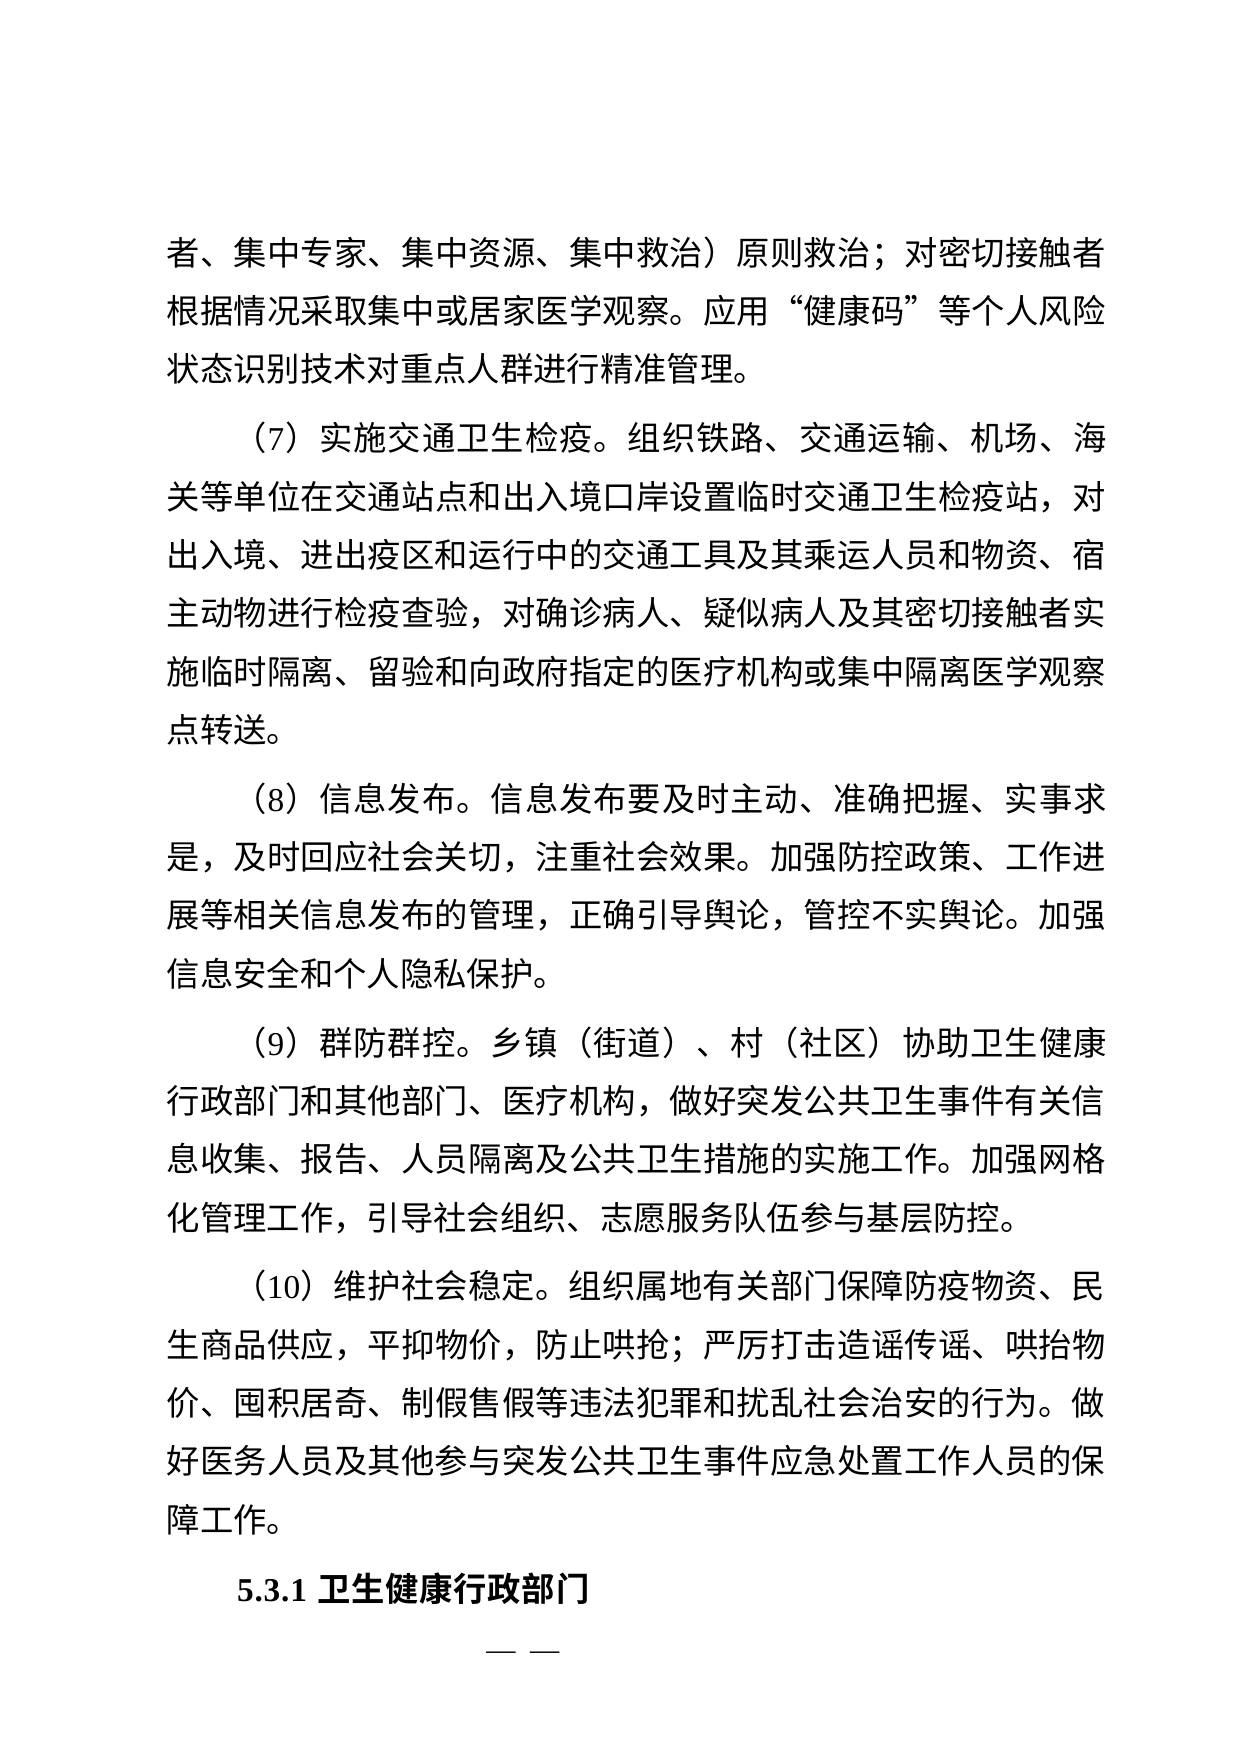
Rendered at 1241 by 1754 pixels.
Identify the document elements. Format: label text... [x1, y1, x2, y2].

text （9）群防群控。乡镇（街道）、村（社区）协助卫生健康行政部门和其他部门、医疗机构，做好突发公共卫生事件有关信息收集、报告、人员隔离及公共卫生措施的实施工作。加强网格化管理工作，引导社会组织、志愿服务队伍参与基层防控。 [166, 1008, 1107, 1242]
text 5.3.1 卫生健康行政部门 [166, 1554, 1107, 1613]
text （7）实施交通卫生检疫。组织铁路、交通运输、机场、海关等单位在交通站点和出入境口岸设置临时交通卫生检疫站，对出入境、进出疫区和运行中的交通工具及其乘运人员和物资、宿主动物进行检疫查验，对确诊病人、疑似病人及其密切接触者实施临时隔离、留验和向政府指定的医疗机构或集中隔离医学观察点转送。 [166, 404, 1107, 754]
text （10）维护社会稳定。组织属地有关部门保障防疫物资、民生商品供应，平抑物价，防止哄抢；严厉打击造谣传谣、哄抬物价、囤积居奇、制假售假等违法犯罪和扰乱社会治安的行为。做好医务人员及其他参与突发公共卫生事件应急处置工作人员的保障工作。 [166, 1252, 1107, 1544]
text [166, 218, 1107, 393]
text （8）信息发布。信息发布要及时主动、准确把握、实事求是，及时回应社会关切，注重社会效果。加强防控政策、工作进展等相关信息发布的管理，正确引导舆论，管控不实舆论。加强信息安全和个人隐私保护。 [166, 764, 1107, 998]
